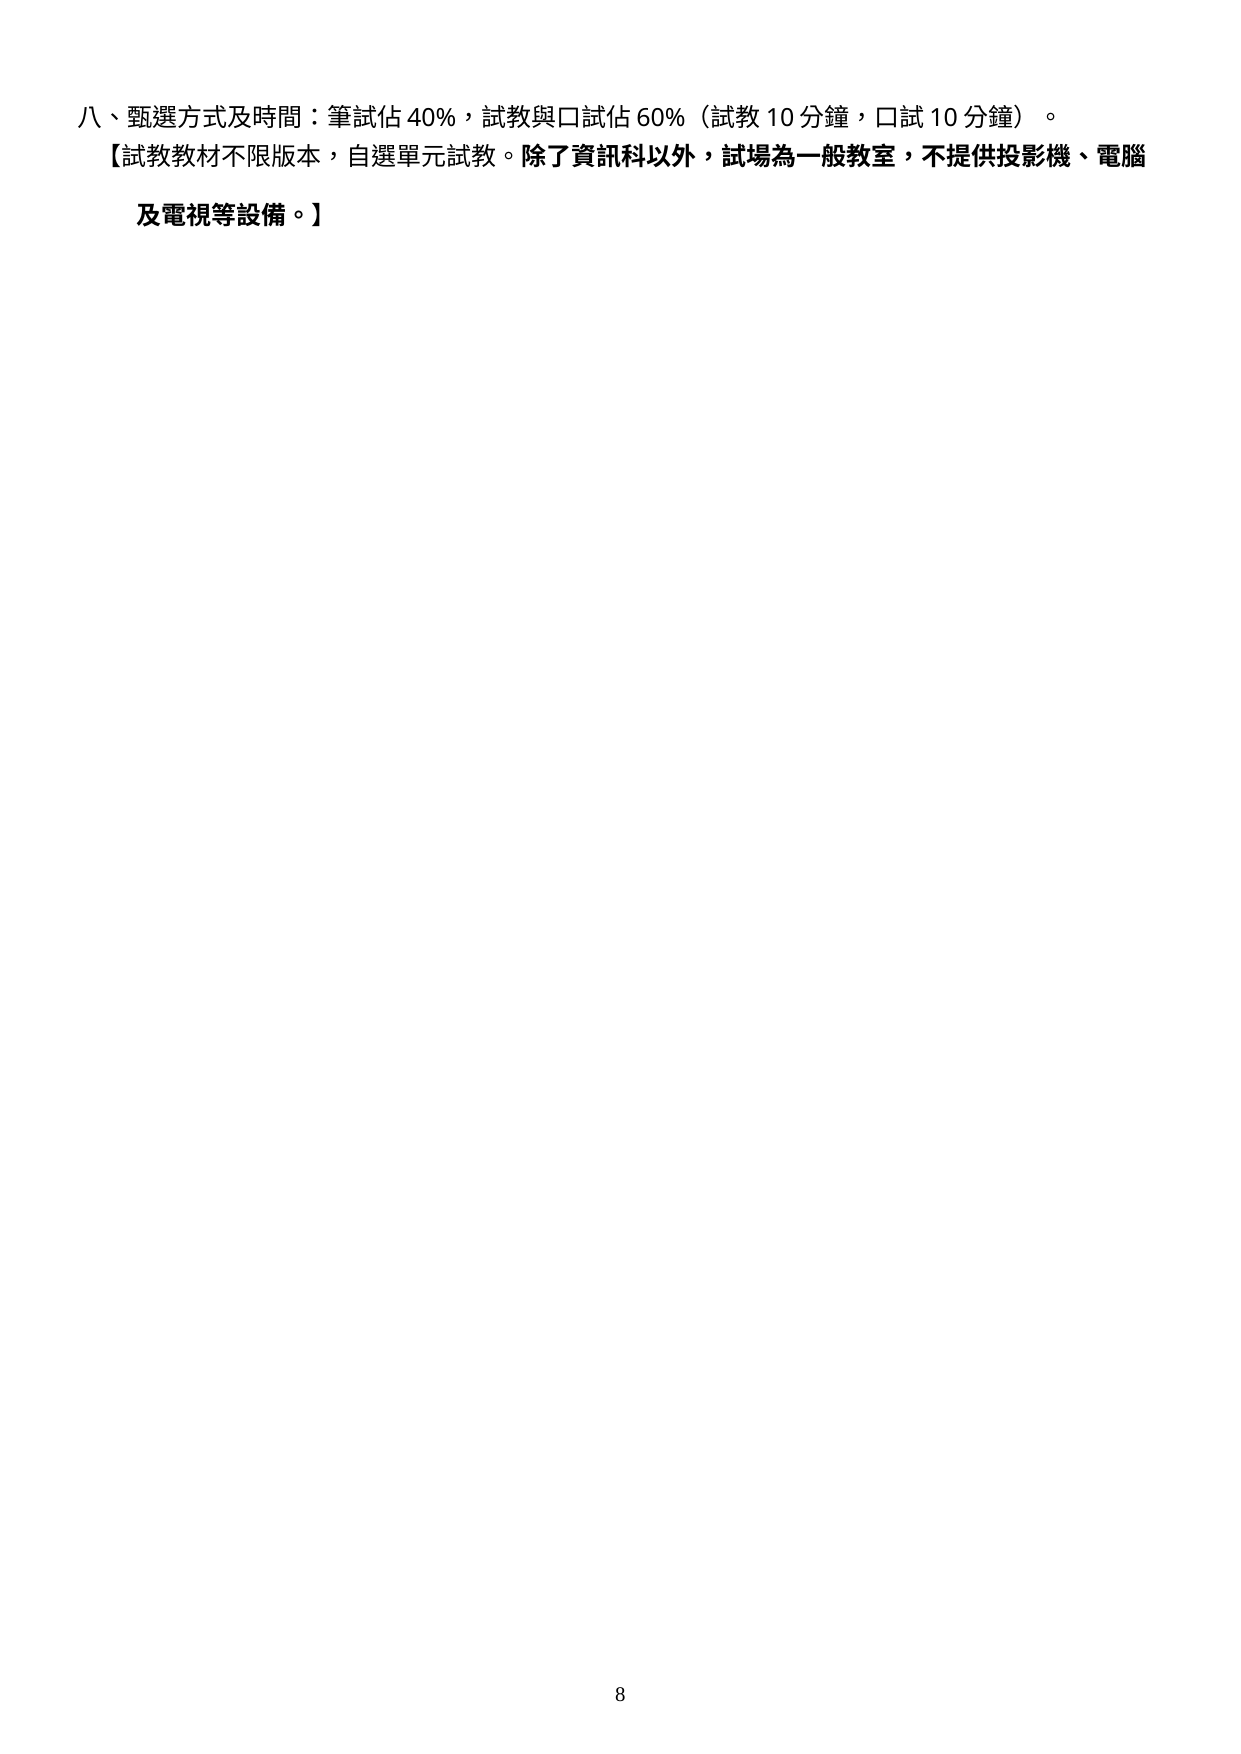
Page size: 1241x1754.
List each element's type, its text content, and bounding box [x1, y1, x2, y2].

text 八、甄選方式及時間：筆試佔40%，試教與口試佔60%（試教10分鐘，口試10分鐘）。 [77, 96, 1163, 135]
text 【試教教材不限版本，自選單元試教。除了資訊科以外，試場為一般教室，不提供投影機、電腦及電視等設備。】 [77, 135, 1163, 252]
